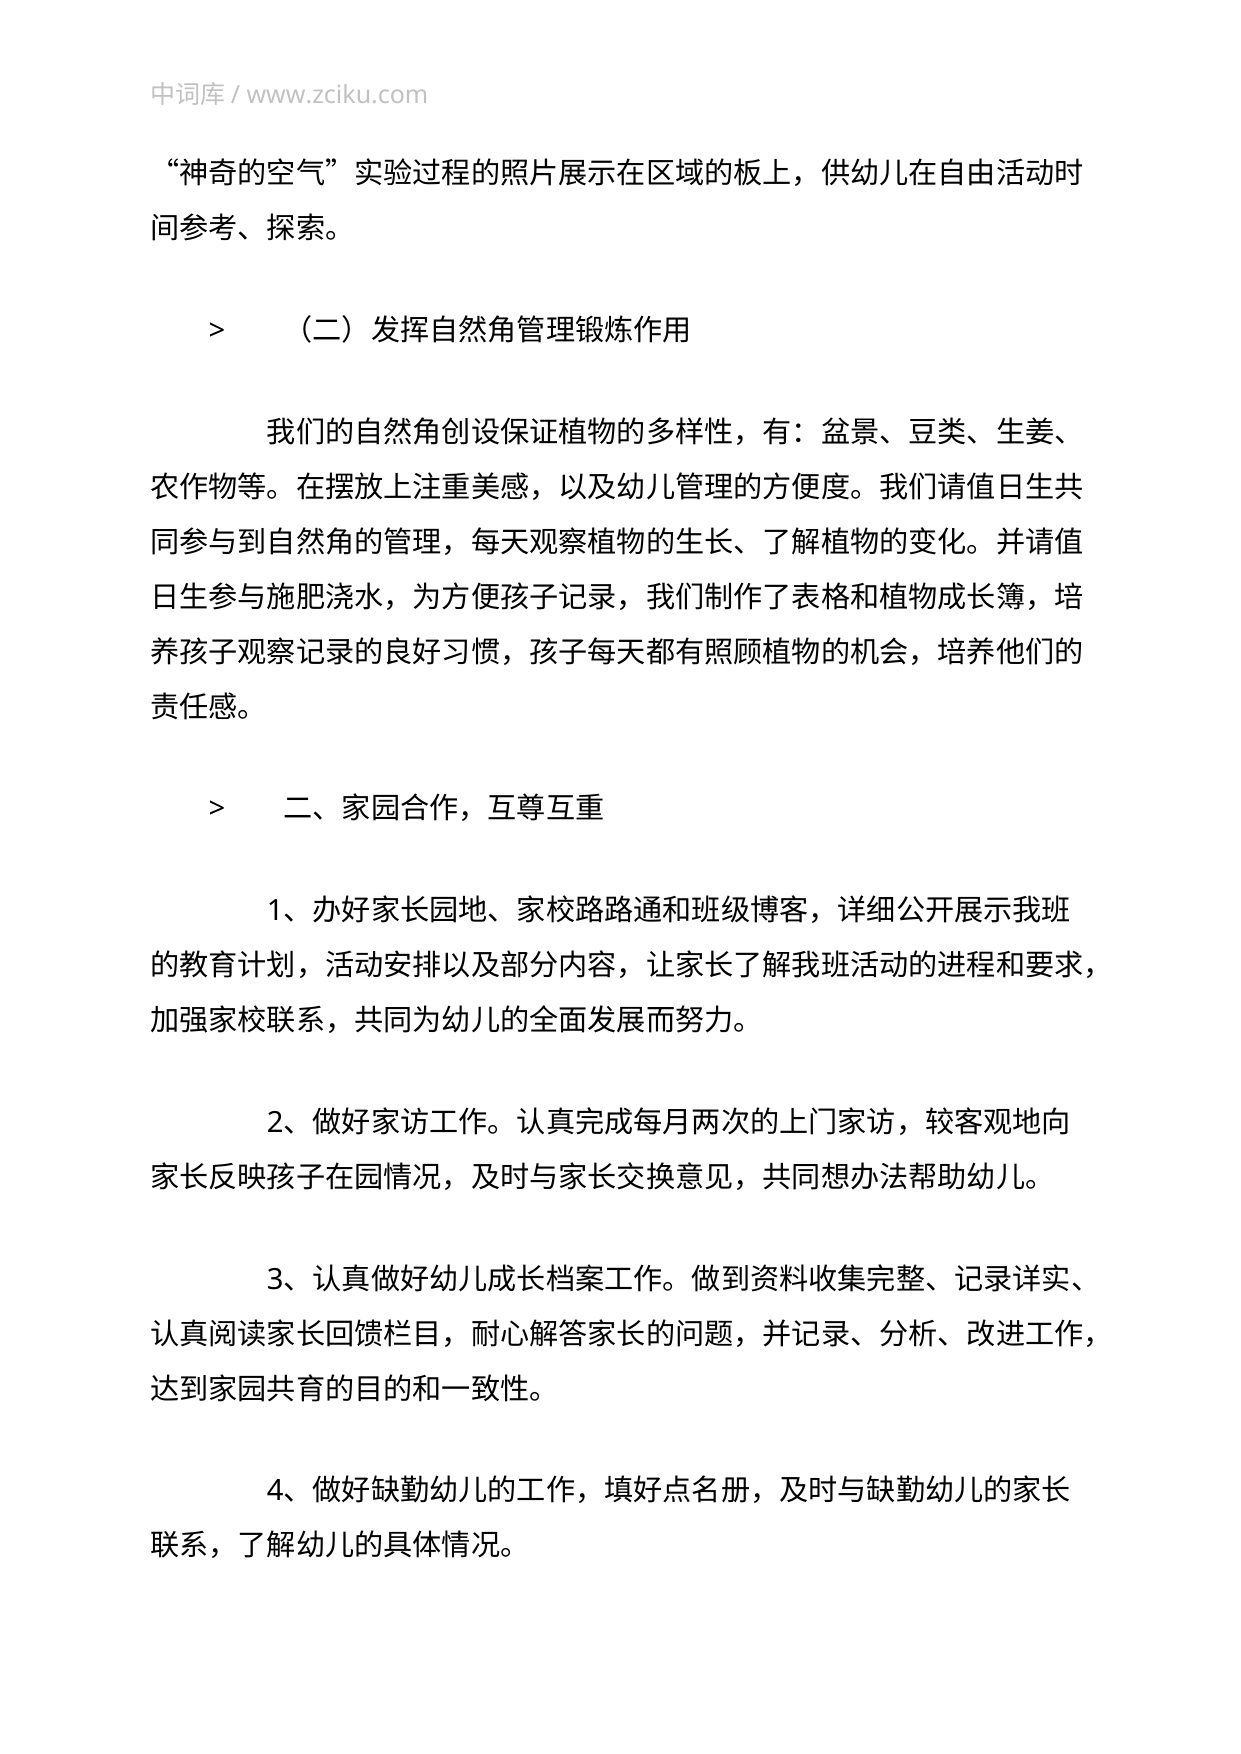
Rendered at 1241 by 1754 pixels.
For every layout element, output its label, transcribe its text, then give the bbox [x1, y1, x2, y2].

text 1、办好家长园地、家校路路通和班级博客，详细公开展示我班的教育计划，活动安排以及部分内容，让家长了解我班活动的进程和要求，加强家校联系，共同为幼儿的全面发展而努力。 [150, 887, 1090, 1039]
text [150, 150, 1090, 247]
text > 二、家园合作，互尊互重 [150, 785, 1090, 827]
text 3、认真做好幼儿成长档案工作。做到资料收集完整、记录详实、认真阅读家长回馈栏目，耐心解答家长的问题，并记录、分析、改进工作，达到家园共育的目的和一致性。 [150, 1255, 1090, 1407]
text 我们的自然角创设保证植物的多样性，有：盆景、豆类、生姜、农作物等。在摆放上注重美感，以及幼儿管理的方便度。我们请值日生共同参与到自然角的管理，每天观察植物的生长、了解植物的变化。并请值日生参与施肥浇水，为方便孩子记录，我们制作了表格和植物成长簿，培养孩子观察记录的良好习惯，孩子每天都有照顾植物的机会，培养他们的责任感。 [150, 409, 1090, 725]
text > （二）发挥自然角管理锻炼作用 [150, 307, 1090, 349]
text 4、做好缺勤幼儿的工作，填好点名册，及时与缺勤幼儿的家长联系，了解幼儿的具体情况。 [150, 1467, 1090, 1564]
text 2、做好家访工作。认真完成每月两次的上门家访，较客观地向家长反映孩子在园情况，及时与家长交换意见，共同想办法帮助幼儿。 [150, 1098, 1090, 1196]
